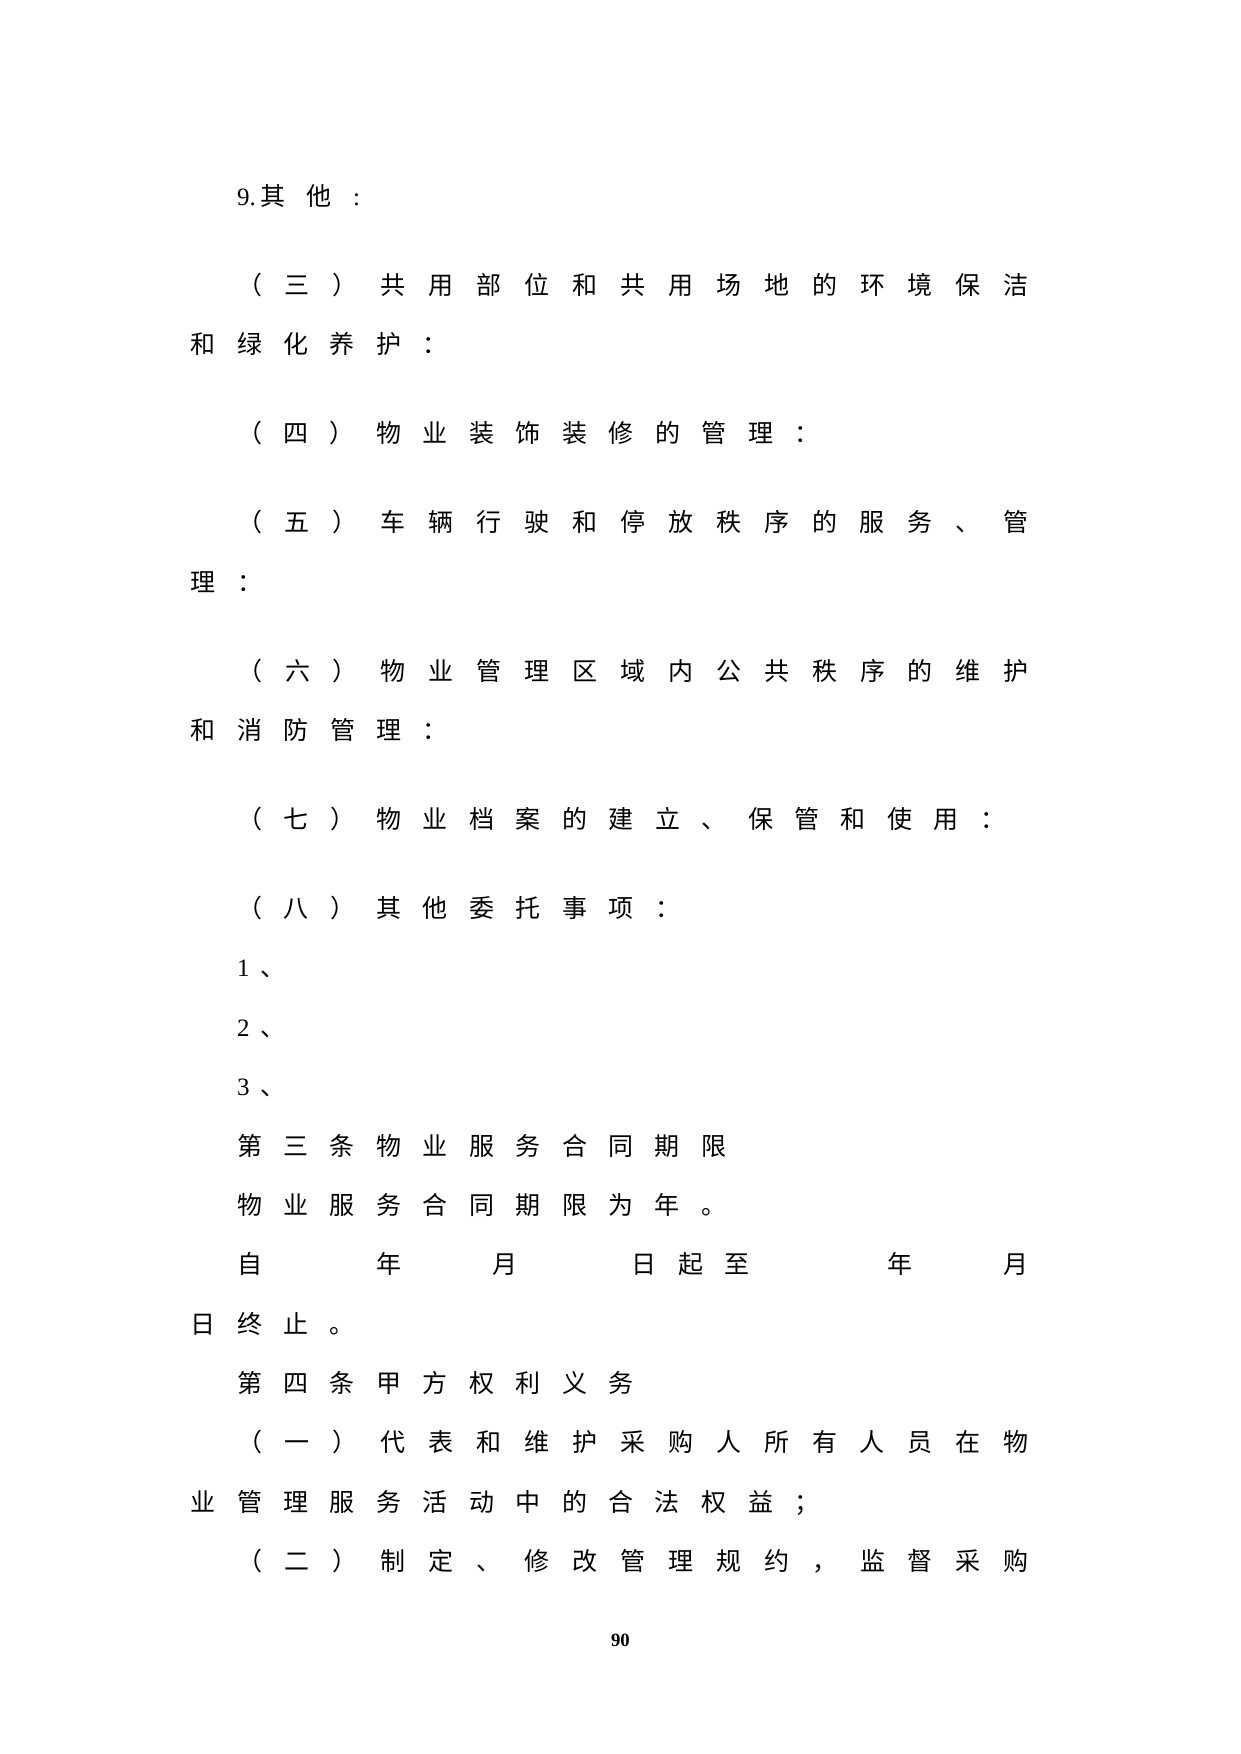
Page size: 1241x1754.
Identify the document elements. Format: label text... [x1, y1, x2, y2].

text （六）物业管理区域内公共秩序的维护和消防管理： [190, 639, 1050, 758]
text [190, 1530, 1050, 1589]
text 第四条甲方权利义务 [190, 1352, 1050, 1411]
text （五）车辆行驶和停放秩序的服务、管理： [190, 491, 1050, 610]
text 第三条物业服务合同期限 [190, 1114, 1050, 1174]
text 1、 [190, 936, 1050, 996]
text 自 年 月 日起至 年 月 日终止。 [190, 1233, 1050, 1352]
text 2、 [190, 996, 1050, 1055]
text （三）共用部位和共用场地的环境保洁和绿化养护： [190, 253, 1050, 372]
text （一）代表和维护采购人所有人员在物业管理服务活动中的合法权益； [190, 1411, 1050, 1530]
text （八）其他委托事项： [190, 877, 1050, 936]
text （七）物业档案的建立、保管和使用： [190, 788, 1050, 847]
text 物业服务合同期限为年。 [190, 1174, 1050, 1233]
text （四）物业装饰装修的管理： [190, 402, 1050, 461]
text 3、 [190, 1055, 1050, 1114]
text 9.其他: [190, 164, 1050, 224]
